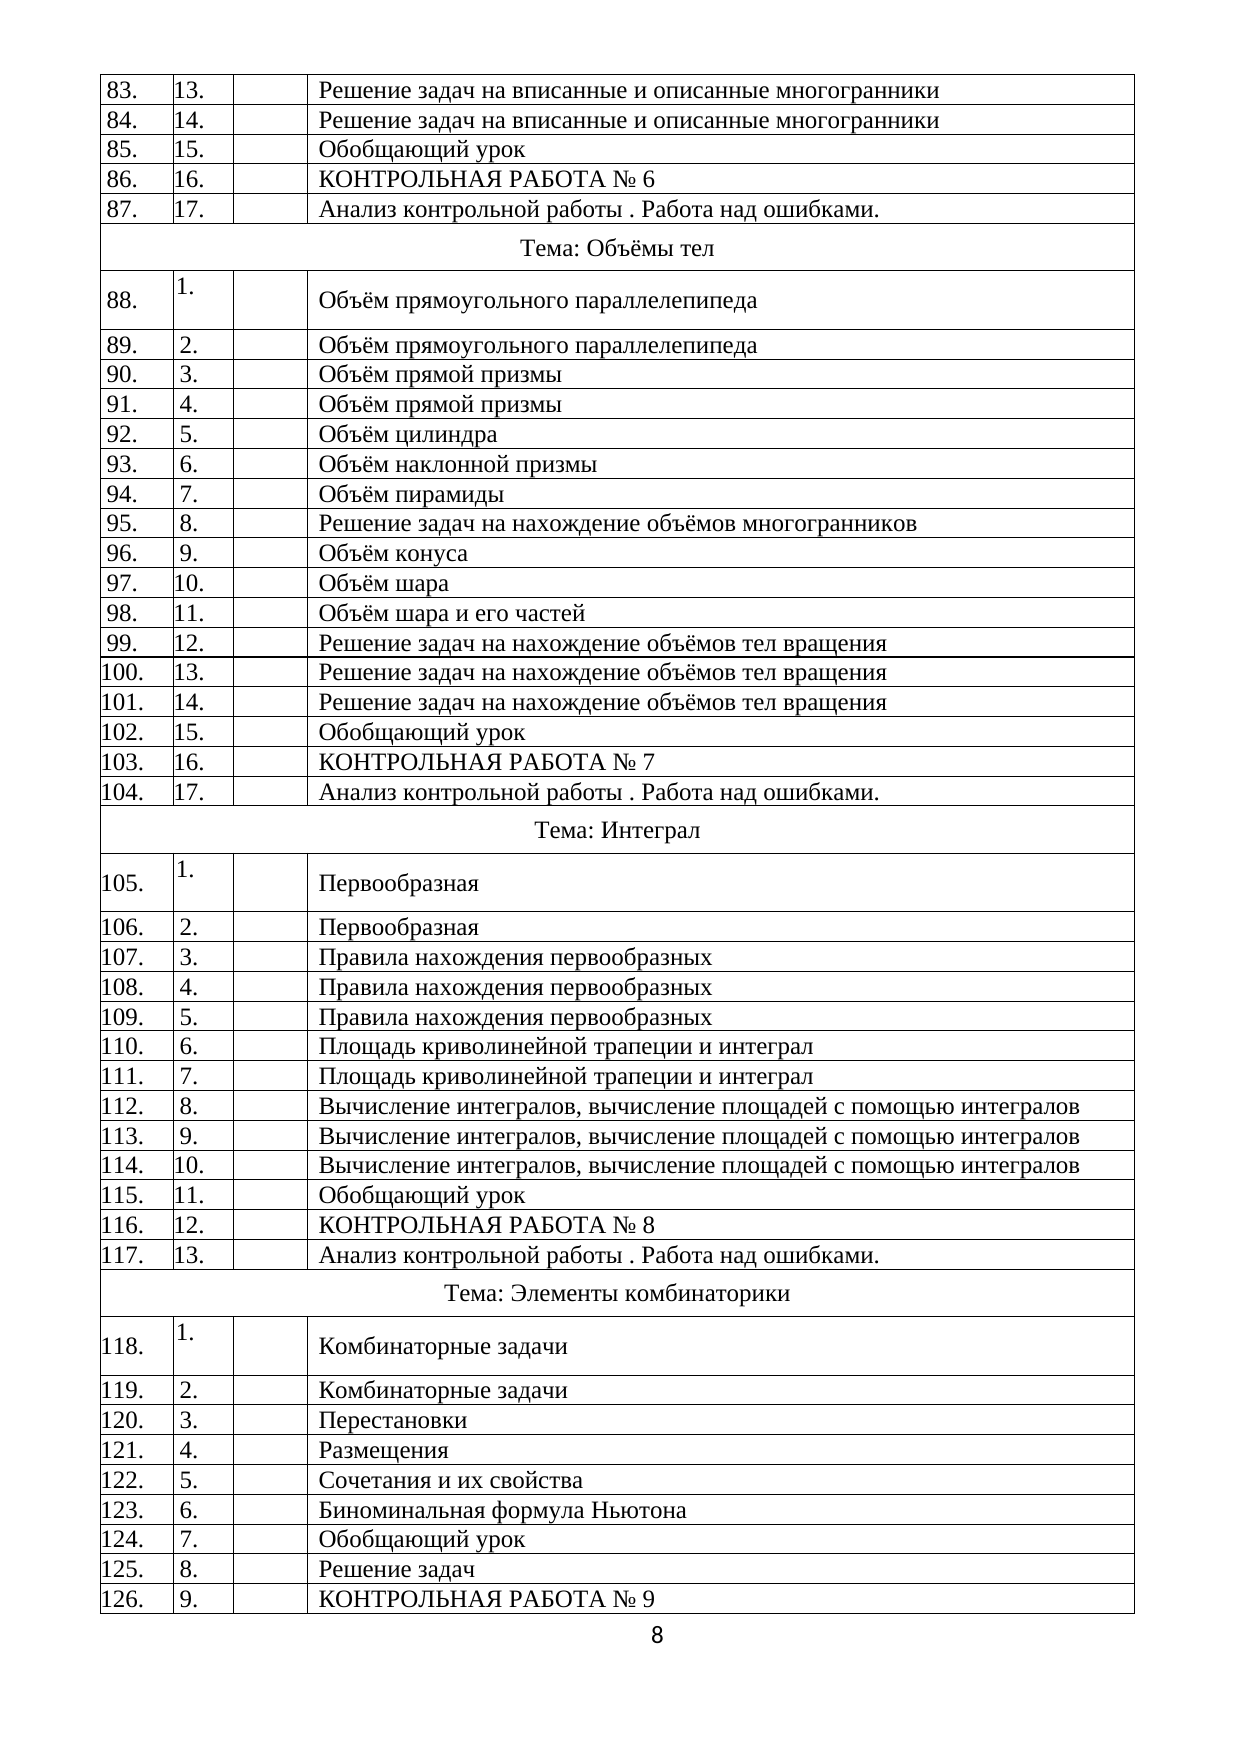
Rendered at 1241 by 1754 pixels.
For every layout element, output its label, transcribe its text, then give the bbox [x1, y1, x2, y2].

table_cell Объём прямоугольного параллелепипеда [308, 330, 1134, 358]
table_cell [101, 1031, 173, 1060]
table_cell [101, 1376, 173, 1404]
table_cell [101, 1525, 173, 1553]
table_cell [174, 509, 233, 537]
table_cell [234, 538, 307, 567]
table_cell [101, 1151, 173, 1179]
table_cell Решение задач на вписанные и описанные многогранники [308, 105, 1134, 133]
table_cell Тема: Интеграл [101, 806, 1134, 853]
table_cell [234, 1495, 307, 1523]
table_cell Вычисление интегралов, вычисление площадей с помощью интегралов [308, 1151, 1134, 1179]
table_cell Объём шара и его частей [308, 598, 1134, 627]
table_cell [174, 1240, 233, 1269]
table_cell [101, 1240, 173, 1269]
table_cell Комбинаторные задачи [308, 1376, 1134, 1404]
table_cell Вычисление интегралов, вычисление площадей с помощью интегралов [308, 1121, 1134, 1149]
table_cell [174, 942, 233, 971]
table_cell [101, 1061, 173, 1090]
table_cell [234, 658, 307, 686]
table_cell [101, 598, 173, 627]
table_cell Вычисление интегралов, вычисление площадей с помощью интегралов [308, 1091, 1134, 1120]
table_cell [234, 105, 307, 133]
table_cell [234, 164, 307, 193]
table_cell [101, 449, 173, 478]
table_cell [234, 1376, 307, 1404]
table_cell [234, 1465, 307, 1494]
table_cell Решение задач на нахождение объёмов тел вращения [308, 687, 1134, 716]
table_cell [234, 479, 307, 507]
table_cell Сочетания и их свойства [308, 1465, 1134, 1494]
table_cell [174, 1151, 233, 1179]
table_cell Обобщающий урок [308, 1180, 1134, 1209]
table_cell [101, 479, 173, 507]
table_cell [174, 1405, 233, 1434]
table_cell [234, 1210, 307, 1239]
table_cell [174, 598, 233, 627]
table_cell Правила нахождения первообразных [308, 972, 1134, 1001]
table_cell Объём наклонной призмы [308, 449, 1134, 478]
table_cell [101, 1180, 173, 1209]
table_cell [101, 1554, 173, 1583]
table_cell [174, 164, 233, 193]
table_cell [234, 194, 307, 223]
table_cell [234, 1061, 307, 1090]
table_cell [174, 1435, 233, 1464]
table_cell Биноминальная формула Ньютона [308, 1495, 1134, 1523]
table_cell [234, 1121, 307, 1149]
table_cell [101, 194, 173, 223]
table_cell [174, 1465, 233, 1494]
table_cell [174, 1317, 233, 1374]
table_cell [174, 568, 233, 597]
table_cell [174, 972, 233, 1001]
table_cell [234, 1525, 307, 1553]
table_cell Тема: Элементы комбинаторики [101, 1270, 1134, 1316]
table_cell [174, 1525, 233, 1553]
table_cell [174, 1584, 233, 1613]
table_cell [234, 271, 307, 329]
table_cell [101, 912, 173, 941]
table_cell Обобщающий урок [308, 135, 1134, 163]
table_cell [174, 479, 233, 507]
table_cell [234, 854, 307, 911]
table_cell КОНТРОЛЬНАЯ РАБОТА № 9 [308, 1584, 1134, 1613]
table_cell [174, 330, 233, 358]
table_cell Первообразная [308, 854, 1134, 911]
table_cell КОНТРОЛЬНАЯ РАБОТА № 6 [308, 164, 1134, 193]
table_cell [174, 1210, 233, 1239]
table_cell Объём конуса [308, 538, 1134, 567]
table_cell [174, 1031, 233, 1060]
table_cell [234, 1554, 307, 1583]
table_cell [101, 419, 173, 448]
table_cell [234, 389, 307, 418]
table_cell [234, 717, 307, 746]
table_cell [234, 1584, 307, 1613]
table_cell [101, 164, 173, 193]
table_cell [101, 135, 173, 163]
table_cell [174, 1376, 233, 1404]
table_cell [234, 509, 307, 537]
table_cell [101, 658, 173, 686]
table_cell [101, 330, 173, 358]
table_cell [234, 75, 307, 104]
table_cell [101, 687, 173, 716]
table_cell [101, 538, 173, 567]
table_cell Объём шара [308, 568, 1134, 597]
table_cell [234, 449, 307, 478]
table_cell [101, 105, 173, 133]
table_cell [174, 912, 233, 941]
table_cell [234, 135, 307, 163]
table_cell [174, 1002, 233, 1030]
table_cell [101, 1121, 173, 1149]
table_cell [101, 1317, 173, 1374]
table_cell Объём цилиндра [308, 419, 1134, 448]
table_cell Первообразная [308, 912, 1134, 941]
table_cell [101, 747, 173, 776]
table_cell [174, 449, 233, 478]
table_cell [174, 747, 233, 776]
table_cell [101, 972, 173, 1001]
table_cell Правила нахождения первообразных [308, 942, 1134, 971]
table_cell [174, 360, 233, 388]
table_cell [101, 568, 173, 597]
table_cell [174, 777, 233, 805]
table_cell [234, 419, 307, 448]
table_cell [101, 854, 173, 911]
table_cell Объём пирамиды [308, 479, 1134, 507]
table_cell Тема: Объёмы тел [101, 224, 1134, 270]
table_cell [174, 717, 233, 746]
table_cell [174, 1554, 233, 1583]
table_cell [101, 777, 173, 805]
table_cell [101, 1405, 173, 1434]
table_cell [234, 628, 307, 656]
table_cell Анализ контрольной работы . Работа над ошибками. [308, 194, 1134, 223]
table_cell [101, 1584, 173, 1613]
table_cell [174, 271, 233, 329]
table_cell Решение задач на вписанные и описанные многогранники [308, 75, 1134, 104]
table_cell [101, 75, 173, 104]
table_cell [174, 419, 233, 448]
table_cell [174, 854, 233, 911]
table_cell [101, 1495, 173, 1523]
table_cell Решение задач [308, 1554, 1134, 1583]
table_cell [234, 1435, 307, 1464]
table_cell Объём прямой призмы [308, 389, 1134, 418]
table_cell Площадь криволинейной трапеции и интеграл [308, 1061, 1134, 1090]
table_cell [234, 747, 307, 776]
table_cell Решение задач на нахождение объёмов тел вращения [308, 658, 1134, 686]
table_cell [101, 1091, 173, 1120]
table_cell Анализ контрольной работы . Работа над ошибками. [308, 777, 1134, 805]
table_cell Правила нахождения первообразных [308, 1002, 1134, 1030]
table_cell [174, 628, 233, 656]
table_cell [174, 1091, 233, 1120]
table_cell [234, 1002, 307, 1030]
table_cell [101, 1435, 173, 1464]
table_cell КОНТРОЛЬНАЯ РАБОТА № 7 [308, 747, 1134, 776]
table_cell [234, 1317, 307, 1374]
table_cell [174, 389, 233, 418]
table_cell [174, 105, 233, 133]
table_cell Объём прямой призмы [308, 360, 1134, 388]
table_cell [234, 1091, 307, 1120]
table_cell [174, 135, 233, 163]
table_cell [234, 777, 307, 805]
table_cell [234, 330, 307, 358]
table_cell [234, 360, 307, 388]
table_cell [174, 658, 233, 686]
table_cell Обобщающий урок [308, 1525, 1134, 1553]
table_cell [174, 538, 233, 567]
table_cell [234, 1151, 307, 1179]
table_cell Перестановки [308, 1405, 1134, 1434]
table_cell Анализ контрольной работы . Работа над ошибками. [308, 1240, 1134, 1269]
table_cell [234, 1405, 307, 1434]
table_cell Решение задач на нахождение объёмов многогранников [308, 509, 1134, 537]
table_cell Объём прямоугольного параллелепипеда [308, 271, 1134, 329]
table_cell [234, 1180, 307, 1209]
table_cell [174, 1121, 233, 1149]
table_cell Комбинаторные задачи [308, 1317, 1134, 1374]
table_cell [101, 1210, 173, 1239]
table_cell [174, 687, 233, 716]
table_cell Решение задач на нахождение объёмов тел вращения [308, 628, 1134, 656]
table_cell [234, 942, 307, 971]
table_cell [174, 1180, 233, 1209]
table_cell Площадь криволинейной трапеции и интеграл [308, 1031, 1134, 1060]
table_cell [101, 271, 173, 329]
table_cell [234, 912, 307, 941]
table_cell [101, 717, 173, 746]
table_cell [234, 1240, 307, 1269]
table_cell [174, 1061, 233, 1090]
table_cell КОНТРОЛЬНАЯ РАБОТА № 8 [308, 1210, 1134, 1239]
table_cell [101, 389, 173, 418]
table_cell Обобщающий урок [308, 717, 1134, 746]
table_cell [234, 568, 307, 597]
table_cell [101, 360, 173, 388]
table_cell [101, 1465, 173, 1494]
table_cell [234, 1031, 307, 1060]
table_cell [101, 628, 173, 656]
table_cell [174, 1495, 233, 1523]
table_cell [234, 598, 307, 627]
table_cell [101, 509, 173, 537]
table_cell [101, 942, 173, 971]
table_cell [174, 194, 233, 223]
table_cell Размещения [308, 1435, 1134, 1464]
table_cell [174, 75, 233, 104]
table_cell [234, 972, 307, 1001]
table_cell [234, 687, 307, 716]
table_cell [101, 1002, 173, 1030]
